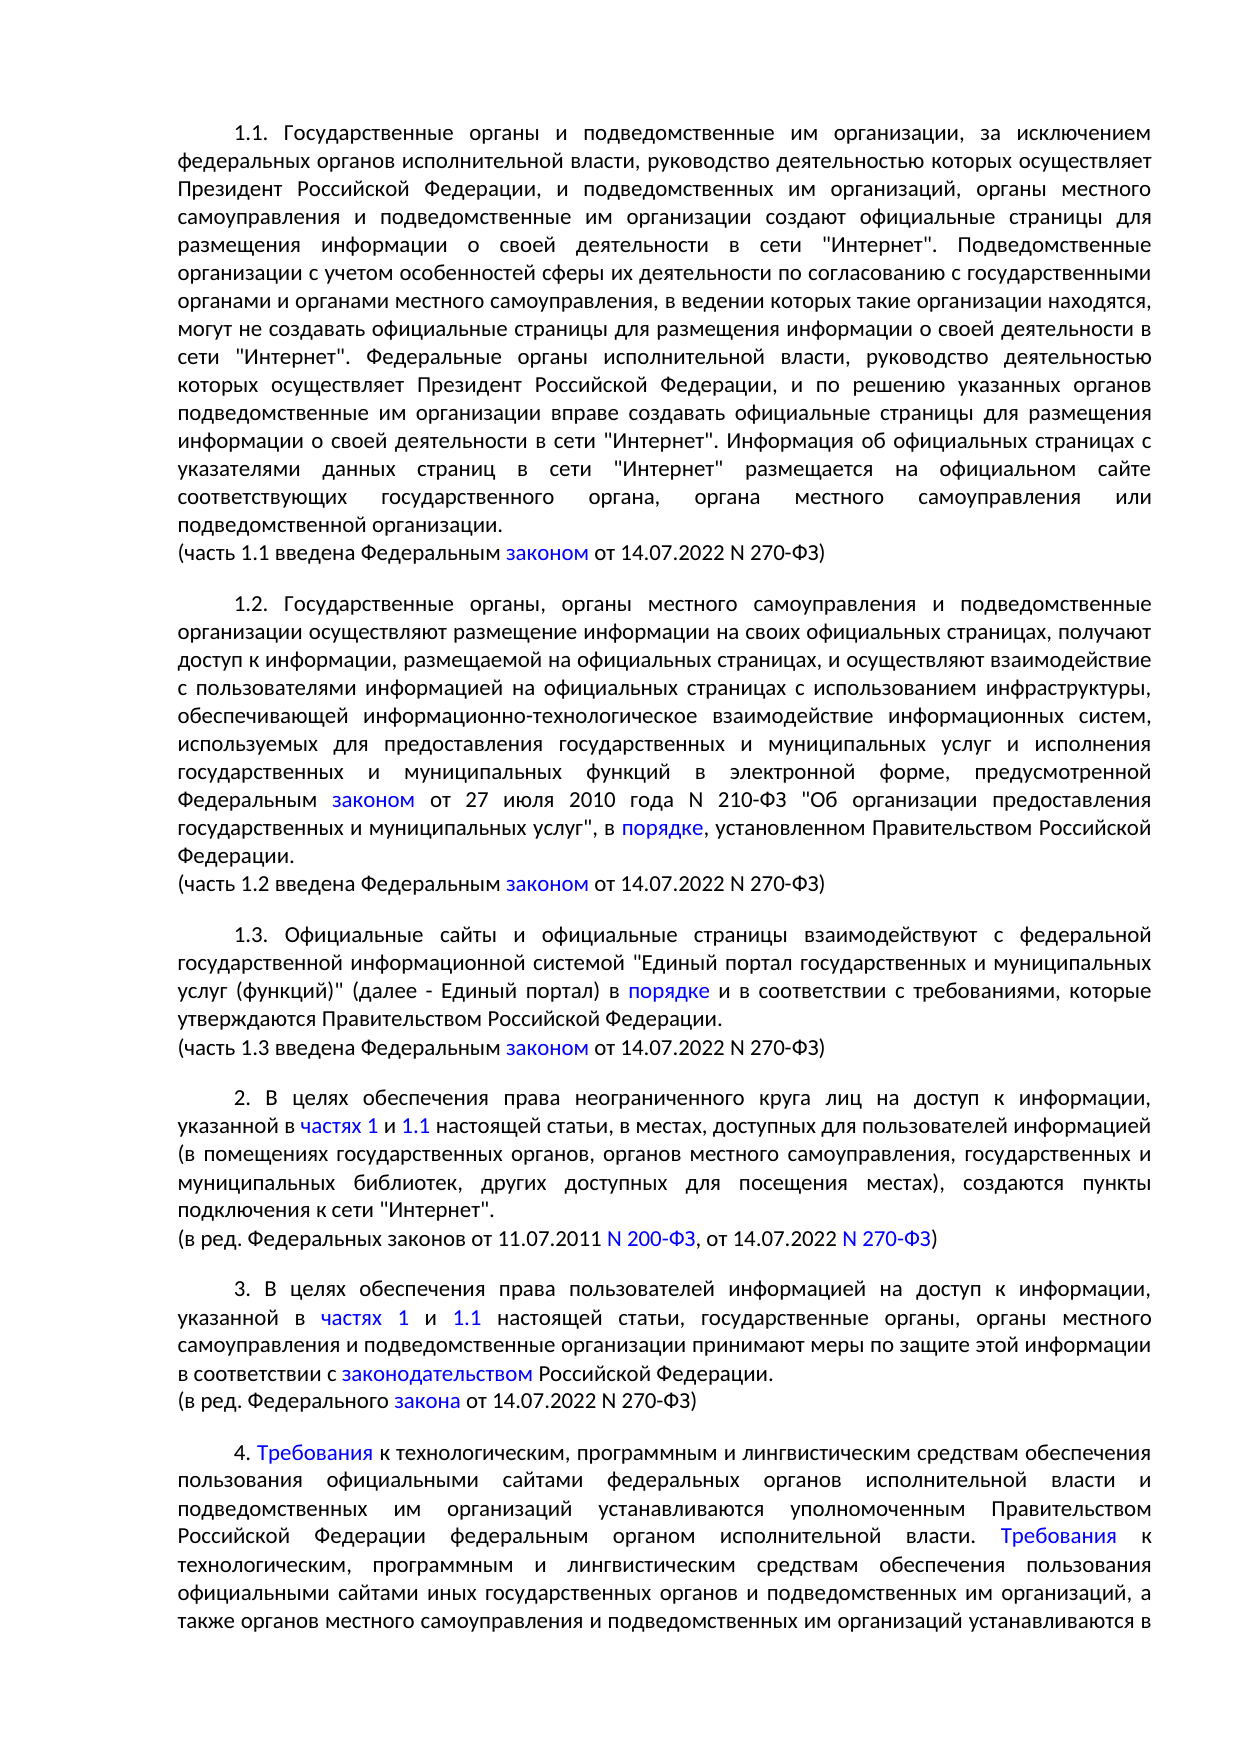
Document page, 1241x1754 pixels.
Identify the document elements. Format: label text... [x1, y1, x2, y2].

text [177, 1438, 1152, 1634]
text 1.1. Государственные органы и подведомственные им организации, за исключением федеральных органов исполнительной власти, руководство деятельностью которых осуществляет Президент Российской Федерации, и подведомственных им организаций, органы местного самоуправления и подведомственные им организации создают официальные страницы для размещения информации о своей деятельности в сети "Интернет". Подведомственные организации с учетом особенностей сферы их деятельности по согласованию с государственными органами и органами местного самоуправления, в ведении которых такие организации находятся, могут не создавать официальные страницы для размещения информации о своей деятельности в сети "Интернет". Федеральные органы исполнительной власти, руководство деятельностью которых осуществляет Президент Российской Федерации, и по решению указанных органов подведомственные им организации вправе создавать официальные страницы для размещения информации о своей деятельности в сети "Интернет". Информация об официальных страницах с указателями данных страниц в сети "Интернет" размещается на официальном сайте соответствующих государственного органа, органа местного самоуправления или подведомственной организации. [177, 118, 1152, 538]
text 3. В целях обеспечения права пользователей информацией на доступ к информации, указанной в частях 1 и 1.1 настоящей статьи, государственные органы, органы местного самоуправления и подведомственные организации принимают меры по защите этой информации в соответствии с законодательством Российской Федерации. [177, 1274, 1152, 1387]
text (часть 1.1 введена Федеральным законом от 14.07.2022 N 270-ФЗ) [177, 538, 1152, 566]
text 2. В целях обеспечения права неограниченного круга лиц на доступ к информации, указанной в частях 1 и 1.1 настоящей статьи, в местах, доступных для пользователей информацией (в помещениях государственных органов, органов местного самоуправления, государственных и муниципальных библиотек, других доступных для посещения местах), создаются пункты подключения к сети "Интернет". [177, 1083, 1152, 1224]
text 1.3. Официальные сайты и официальные страницы взаимодействуют с федеральной государственной информационной системой "Единый портал государственных и муниципальных услуг (функций)" (далее - Единый портал) в порядке и в соответствии с требованиями, которые утверждаются Правительством Российской Федерации. [177, 921, 1152, 1033]
text 1.2. Государственные органы, органы местного самоуправления и подведомственные организации осуществляют размещение информации на своих официальных страницах, получают доступ к информации, размещаемой на официальных страницах, и осуществляют взаимодействие с пользователями информацией на официальных страницах с использованием инфраструктуры, обеспечивающей информационно-технологическое взаимодействие информационных систем, используемых для предоставления государственных и муниципальных услуг и исполнения государственных и муниципальных функций в электронной форме, предусмотренной Федеральным законом от 27 июля 2010 года N 210-ФЗ "Об организации предоставления государственных и муниципальных услуг", в порядке, установленном Правительством Российской Федерации. [177, 589, 1152, 869]
text (в ред. Федерального закона от 14.07.2022 N 270-ФЗ) [177, 1387, 1152, 1415]
text (часть 1.2 введена Федеральным законом от 14.07.2022 N 270-ФЗ) [177, 869, 1152, 898]
text (в ред. Федеральных законов от 11.07.2011 N 200-ФЗ, от 14.07.2022 N 270-ФЗ) [177, 1224, 1152, 1252]
text (часть 1.3 введена Федеральным законом от 14.07.2022 N 270-ФЗ) [177, 1033, 1152, 1061]
